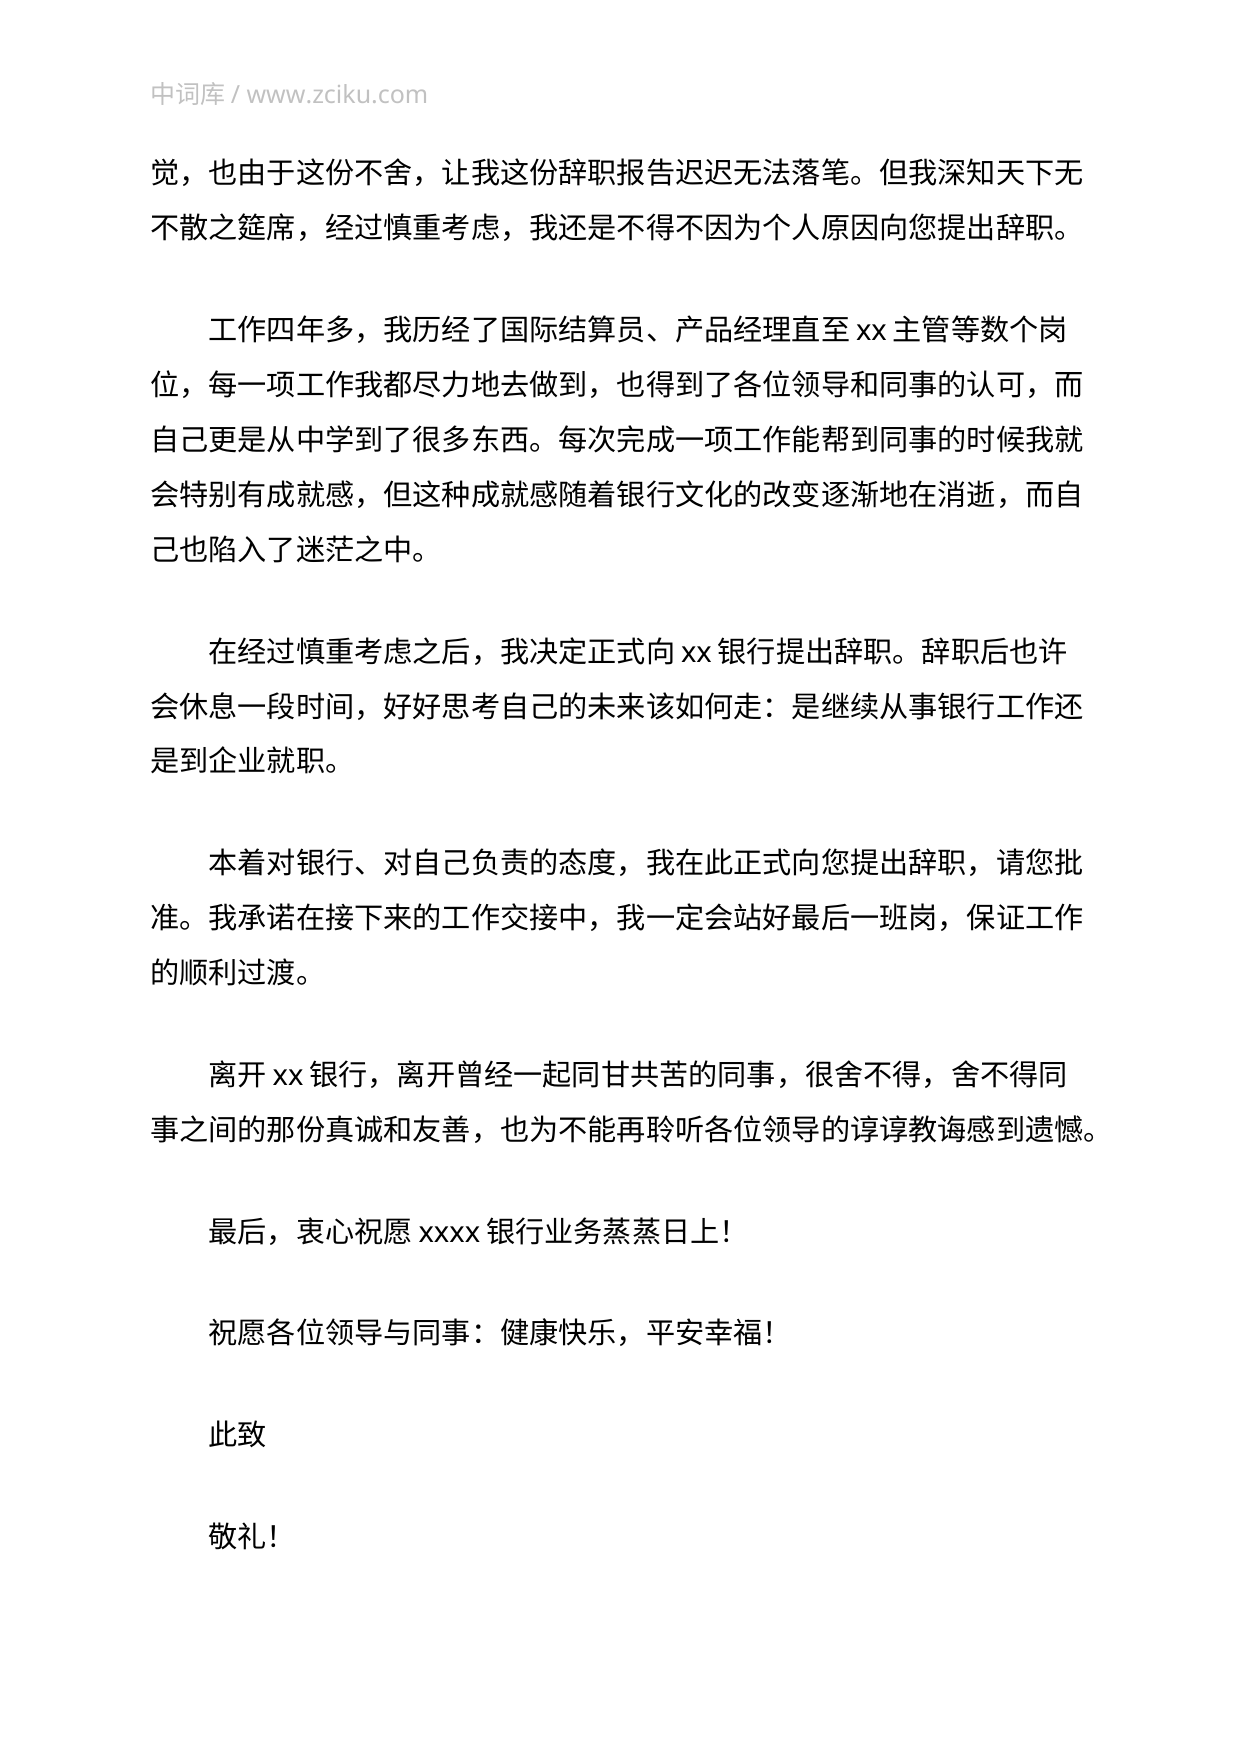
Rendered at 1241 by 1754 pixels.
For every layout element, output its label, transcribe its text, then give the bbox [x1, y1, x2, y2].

text 祝愿各位领导与同事：健康快乐，平安幸福！ [150, 1310, 1090, 1352]
text 最后，衷心祝愿xxxx银行业务蒸蒸日上！ [150, 1208, 1090, 1251]
text 离开xx银行，离开曾经一起同甘共苦的同事，很舍不得，舍不得同事之间的那份真诚和友善，也为不能再聆听各位领导的谆谆教诲感到遗憾。 [150, 1051, 1090, 1149]
text 工作四年多，我历经了国际结算员、产品经理直至xx主管等数个岗位，每一项工作我都尽力地去做到，也得到了各位领导和同事的认可，而自己更是从中学到了很多东西。每次完成一项工作能帮到同事的时候我就会特别有成就感，但这种成就感随着银行文化的改变逐渐地在消逝，而自己也陷入了迷茫之中。 [150, 307, 1090, 569]
text 在经过慎重考虑之后，我决定正式向xx银行提出辞职。辞职后也许会休息一段时间，好好思考自己的未来该如何走：是继续从事银行工作还是到企业就职。 [150, 628, 1090, 780]
text 敬礼！ [150, 1514, 1090, 1556]
text 本着对银行、对自己负责的态度，我在此正式向您提出辞职，请您批准。我承诺在接下来的工作交接中，我一定会站好最后一班岗，保证工作的顺利过渡。 [150, 840, 1090, 992]
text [150, 150, 1090, 247]
text 此致 [150, 1412, 1090, 1454]
